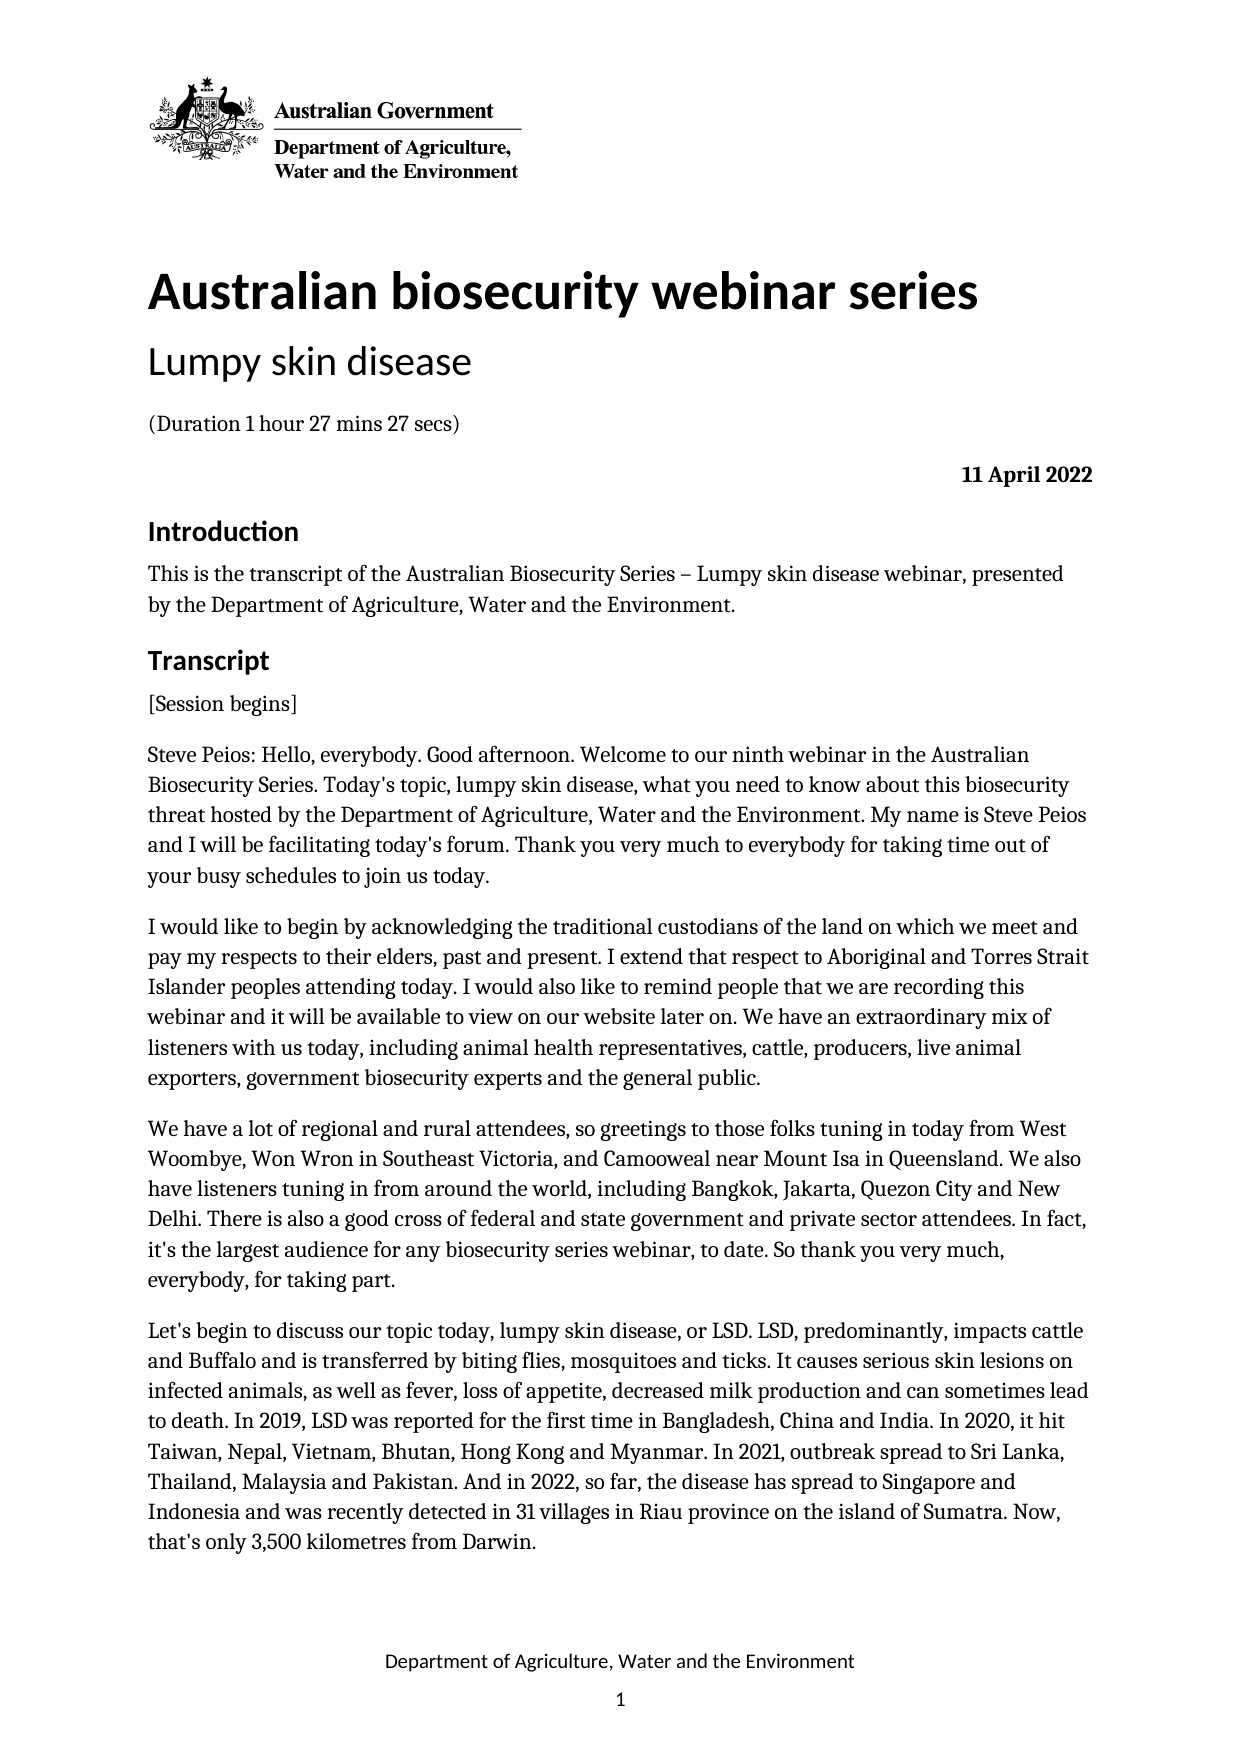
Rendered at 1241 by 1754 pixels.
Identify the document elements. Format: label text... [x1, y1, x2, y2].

text We have a lot of regional and rural attendees, so greetings to those folks tuning in today from West Woombye, Won Wron in Southeast Victoria, and Camooweal near Mount Isa in Queensland. We also have listeners tuning in from around the world, including Bangkok, Jakarta, Quezon City and New Delhi. There is also a good cross of federal and state government and private sector attendees. In fact, it's the largest audience for any biosecurity series webinar, to date. So thank you very much, everybody, for taking part. [148, 1116, 1092, 1293]
subtitle Australian biosecurity webinar series [148, 256, 1092, 323]
subtitle Lumpy skin disease [148, 335, 1092, 386]
text Steve Peios: Hello, everybody. Good afternoon. Welcome to our ninth webinar in the Australian Biosecurity Series. Today's topic, lumpy skin disease, what you need to know about this biosecurity threat hosted by the Department of Agriculture, Water and the Environment. My name is Steve Peios and I will be facilitating today's forum. Thank you very much to everybody for taking time out of your busy schedules to join us today. [148, 742, 1092, 889]
text (Duration 1 hour 27 mins 27 secs) [148, 411, 1092, 437]
text [Session begins] [148, 691, 1092, 717]
text Let's begin to discuss our topic today, lumpy skin disease, or LSD. LSD, predominantly, impacts cattle and Buffalo and is transferred by biting flies, mosquitoes and ticks. It causes serious skin lesions on infected animals, as well as fever, loss of appetite, decreased milk production and can sometimes lead to death. In 2019, LSD was reported for the first time in Bangladesh, China and India. In 2020, it hit Taiwan, Nepal, Vietnam, Bhutan, Hong Kong and Myanmar. In 2021, outbreak spread to Sri Lanka, Thailand, Malaysia and Pakistan. And in 2022, so far, the disease has spread to Singapore and Indonesia and was recently detected in 31 villages in Riau province on the island of Sumatra. Now, that's only 3,500 kilometres from Darwin. [148, 1318, 1092, 1555]
subtitle Transcript [148, 642, 1092, 678]
text This is the transcript of the Australian Biosecurity Series – Lumpy skin disease webinar, presented by the Department of Agriculture, Water and the Environment. [148, 561, 1092, 618]
picture [147, 71, 528, 186]
text I would like to begin by acknowledging the traditional custodians of the land on which we meet and pay my respects to their elders, past and present. I extend that respect to Aboriginal and Torres Strait Islander peoples attending today. I would also like to remind people that we are recording this webinar and it will be available to view on our website later on. We have an extraordinary mix of listeners with us today, including animal health representatives, cattle, producers, live animal exporters, government biosecurity experts and the general public. [148, 913, 1092, 1091]
subtitle Introduction [148, 513, 1092, 549]
text 11 April 2022 [148, 462, 1092, 488]
